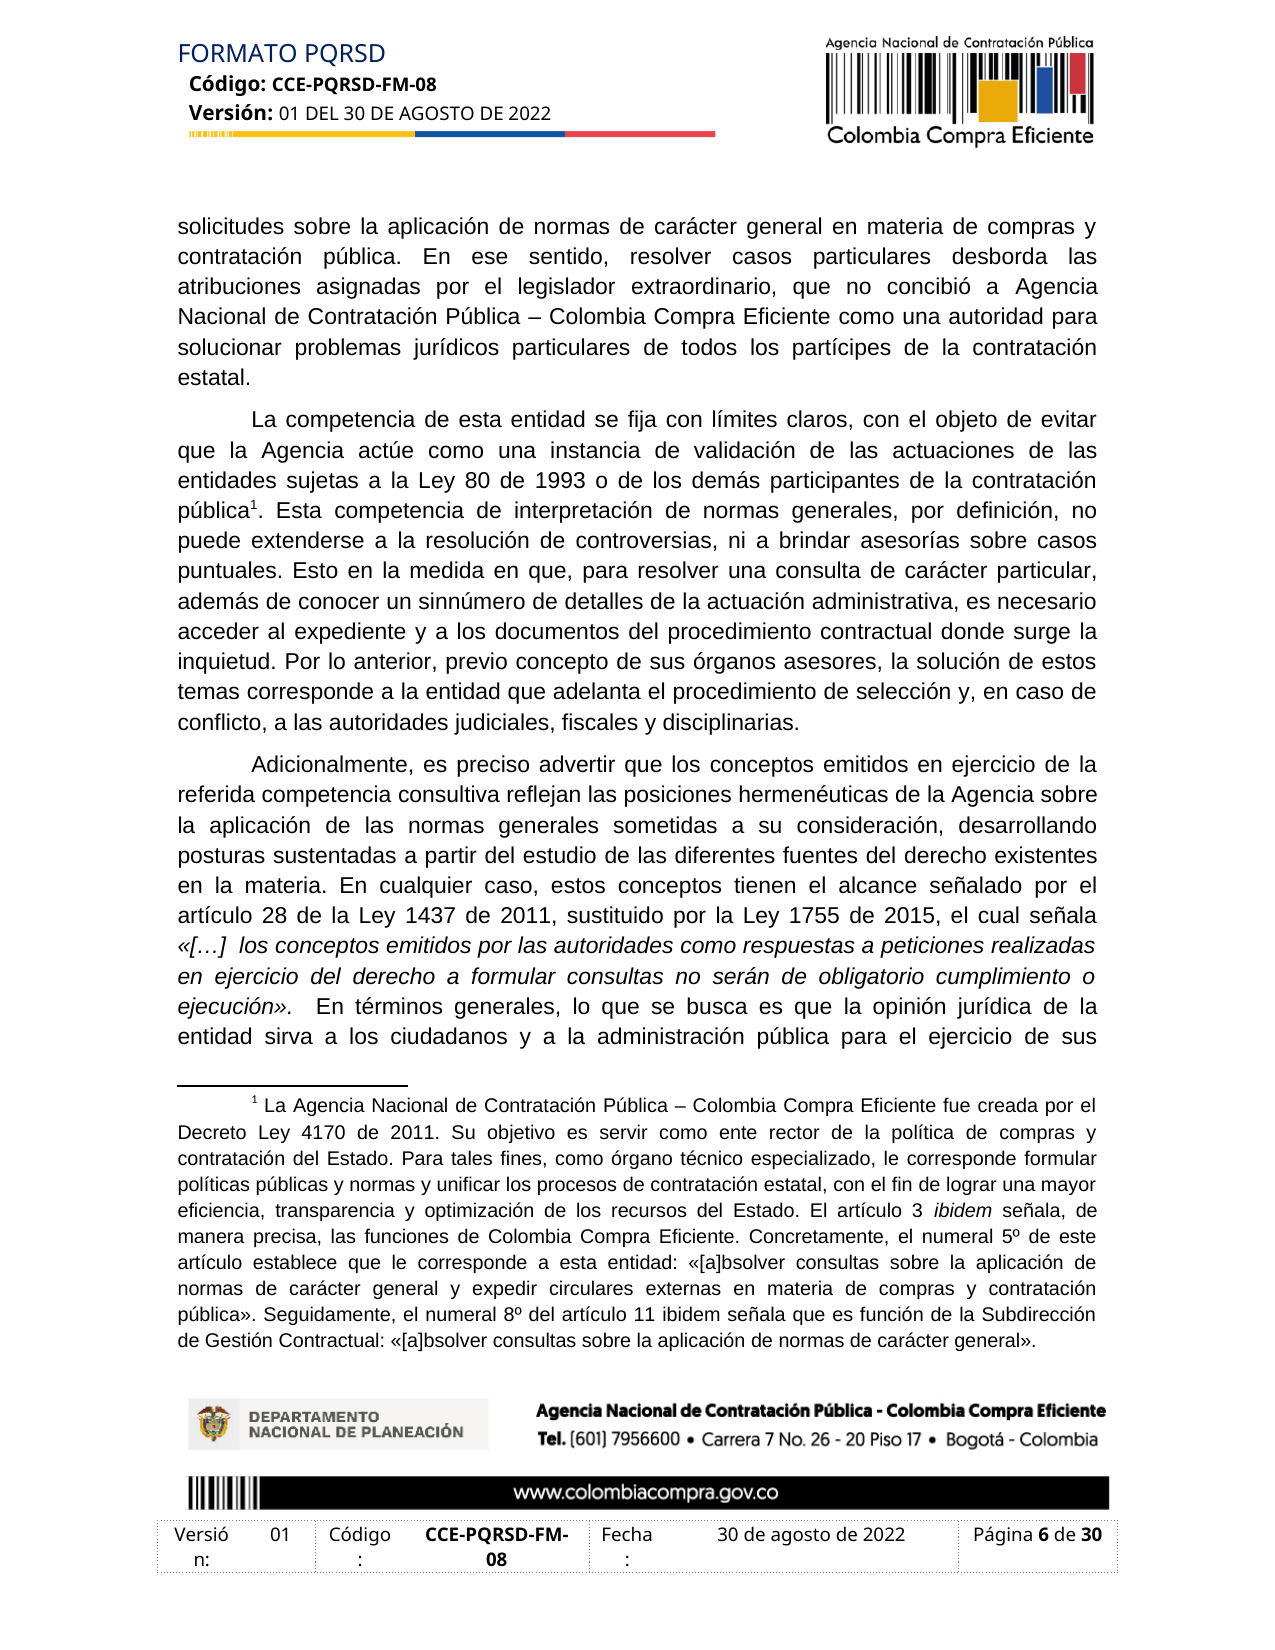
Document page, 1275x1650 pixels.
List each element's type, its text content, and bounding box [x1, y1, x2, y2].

picture [177, 1373, 1120, 1520]
text La competencia de esta entidad se fija con límites claros, con el objeto de evitar que la Agencia actúe como una instancia de validación de las actuaciones de las entidades sujetas a la Ley 80 de 1993 o de los demás participantes de la contratación pública. Esta competencia de interpretación de normas generales, por definición, no puede extenderse a la resolución de controversias, ni a brindar asesorías sobre casos puntuales. Esto en la medida en que, para resolver una consulta de carácter particular, además de conocer un sinnúmero de detalles de la actuación administrativa, es necesario acceder al expediente y a los documentos del procedimiento contractual donde surge la inquietud. Por lo anterior, previo concepto de sus órganos asesores, la solución de estos temas corresponde a la entidad que adelanta el procedimiento de selección y, en caso de conflicto, a las autoridades judiciales, fiscales y disciplinarias. [177, 406, 1098, 735]
picture [826, 36, 1098, 148]
text Adicionalmente, es preciso advertir que los conceptos emitidos en ejercicio de la referida competencia consultiva reflejan las posiciones hermenéuticas de la Agencia sobre la aplicación de las normas generales sometidas a su consideración, desarrollando posturas sustentadas a partir del estudio de las diferentes fuentes del derecho existentes en la materia. En cualquier caso, estos conceptos tienen el alcance señalado por el artículo 28 de la Ley 1437 de 2011, sustituido por la Ley 1755 de 2015, el cual señala «[…] los conceptos emitidos por las autoridades como respuestas a peticiones realizadas en ejercicio del derecho a formular consultas no serán de obligatorio cumplimiento o ejecución». En términos generales, lo que se busca es que la opinión jurídica de la entidad sirva a los ciudadanos y a la administración pública para el ejercicio de sus derechos y la defensa de sus intereses, y como criterio de orientación para el cumplimiento de sus competencias legales, sin que tome partida por uno u otro, pues a la autoridad que emite el concepto no le compete resolver una controversia o prevenir una problemática, esto es, no le corresponde determinar quién tienen la razón en su interpretación normativa. Esto no descarta que, en la práctica, al emitirse la opinión sobre la interpretación del ordenamiento jurídico, exista coincidencia con el criterio que expone alguna de las partes o la persona que solicita la consulta, circunstancia que no descarta interpretaciones diferentes y, mucho menos, valida la del peticionario, ya que las competencias consultivas no lo permiten. [177, 751, 1098, 1049]
picture [187, 126, 719, 140]
